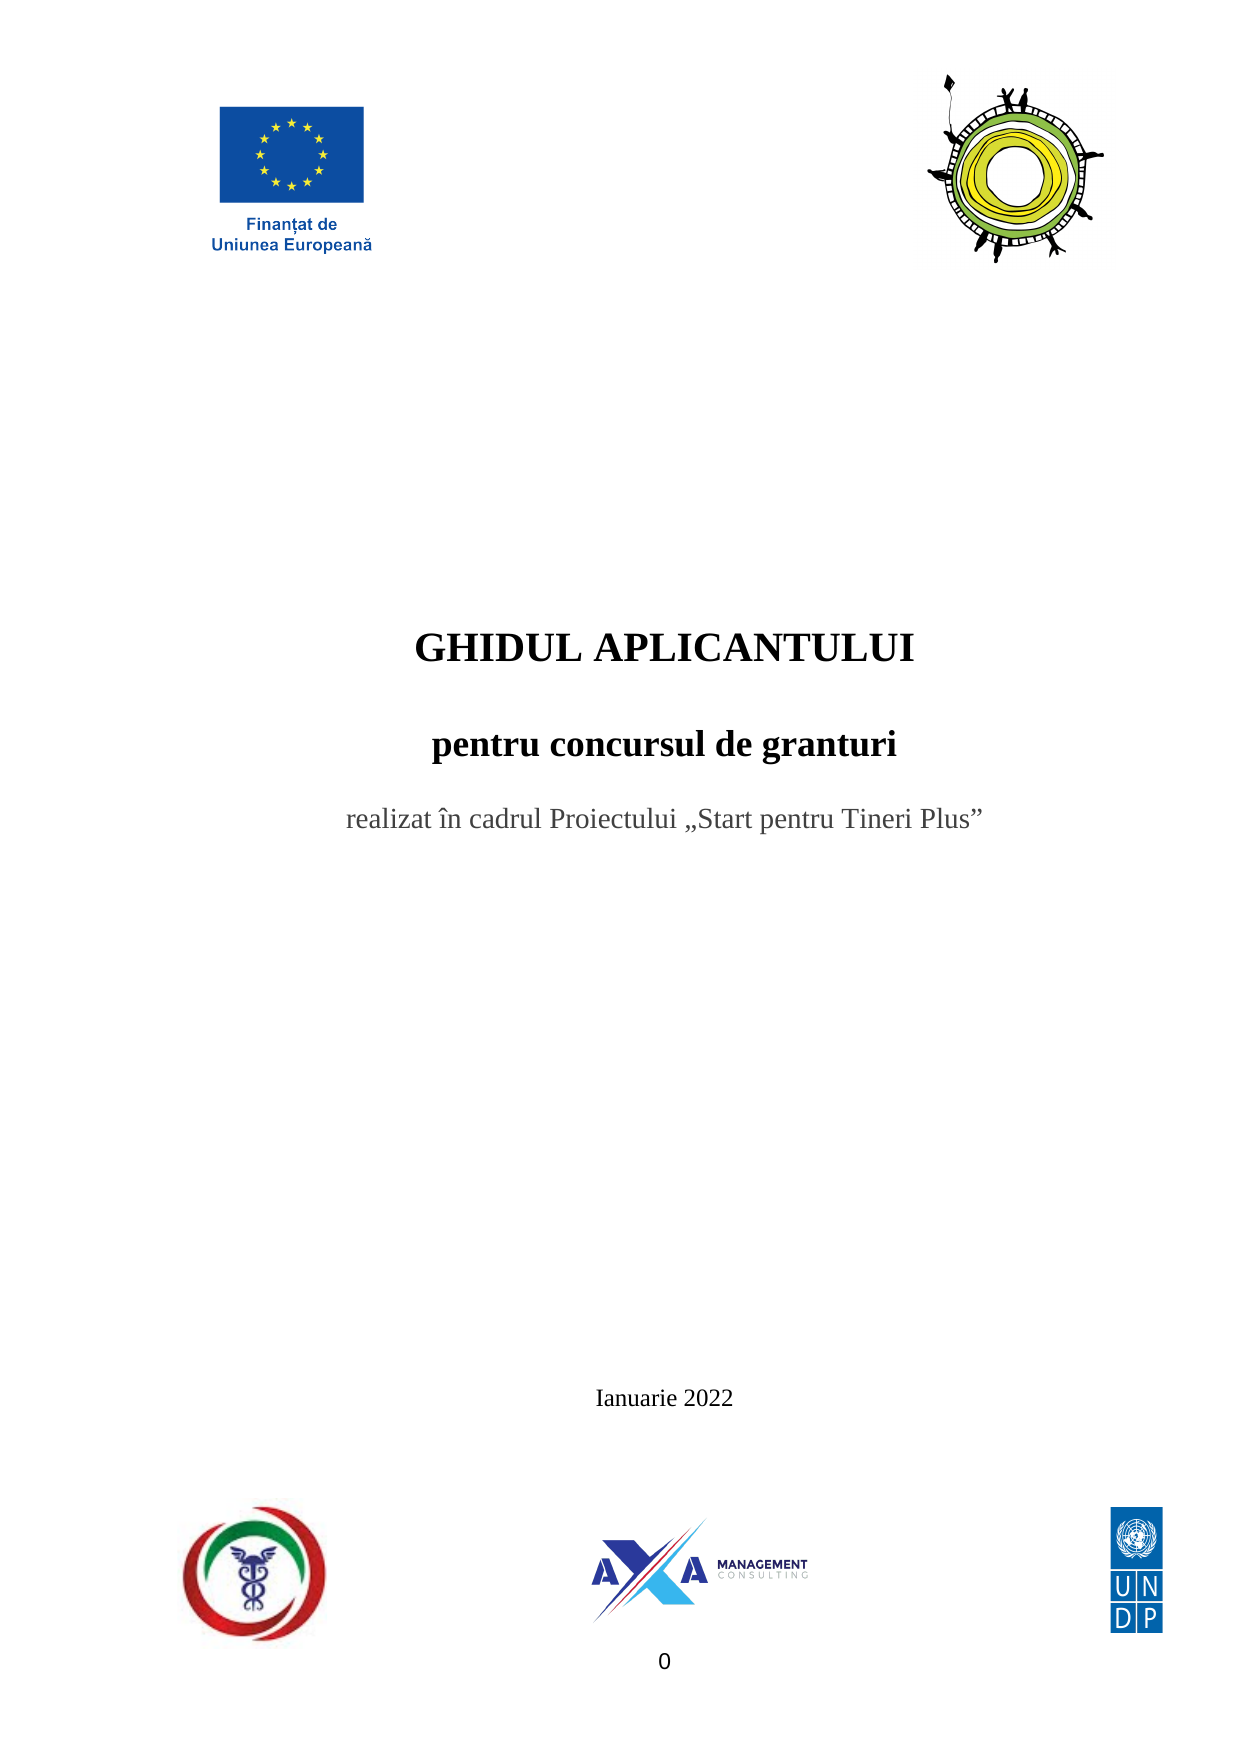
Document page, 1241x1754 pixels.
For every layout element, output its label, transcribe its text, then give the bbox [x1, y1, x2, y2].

picture [575, 1507, 822, 1638]
picture [1110, 1507, 1163, 1633]
picture [177, 73, 406, 275]
list pentru concursul de granturi [177, 721, 1152, 764]
picture [177, 1498, 328, 1649]
list Ianuarie 2022 [177, 1383, 1152, 1412]
list realizat în cadrul Proiectului „Start pentru Tineri Plus” [177, 801, 1152, 834]
list GHIDUL APLICANTULUI [177, 622, 1152, 670]
picture [913, 68, 1116, 270]
